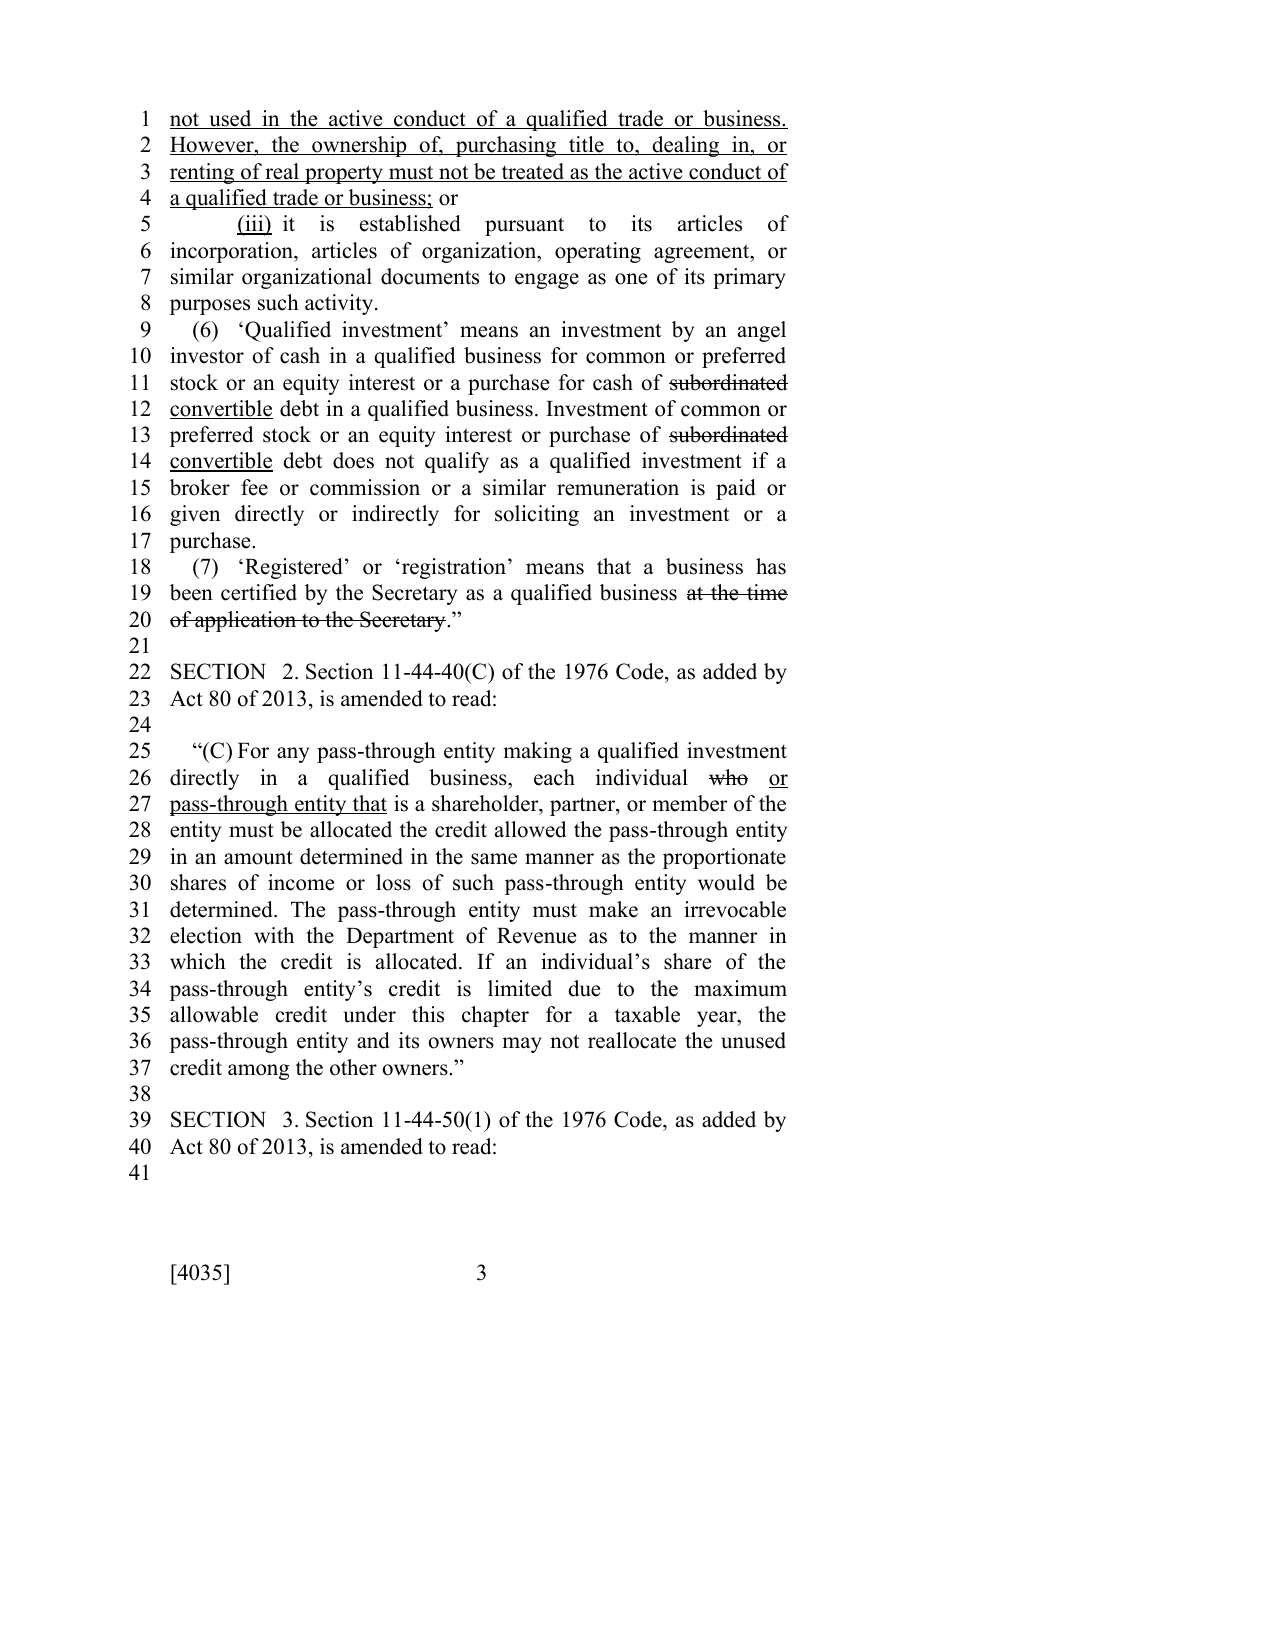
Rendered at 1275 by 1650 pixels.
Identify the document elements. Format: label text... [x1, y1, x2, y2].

text SECTION 2. Section 11-44-40(C) of the 1976 Code, as added by Act 80 of 2013, is amended to read: [169, 658, 787, 711]
text (6) ‘Qualified investment’ means an investment by an angel investor of cash in a qualified business for common or preferred stock or an equity interest or a purchase for cash of subordinated convertible debt in a qualified business. Investment of common or preferred stock or an equity interest or purchase of subordinated convertible debt does not qualify as a qualified investment if a broker fee or commission or a similar remuneration is paid or given directly or indirectly for soliciting an investment or a purchase. [169, 316, 787, 553]
text (iii) it is established pursuant to its articles of incorporation, articles of organization, operating agreement, or similar organizational documents to engage as one of its primary purposes such activity. [169, 210, 787, 316]
text (7) ‘Registered’ or ‘registration’ means that a business has been certified by the Secretary as a qualified business at the time of application to the Secretary.” [169, 553, 787, 632]
text “(C) For any pass-through entity making a qualified investment directly in a qualified business, each individual who or pass-through entity that is a shareholder, partner, or member of the entity must be allocated the credit allowed the pass-through entity in an amount determined in the same manner as the proportionate shares of income or loss of such pass-through entity would be determined. The pass-through entity must make an irrevocable election with the Department of Revenue as to the manner in which the credit is allocated. If an individual’s share of the pass-through entity’s credit is limited due to the maximum allowable credit under this chapter for a taxable year, the pass-through entity and its owners may not reallocate the unused credit among the other owners.” [169, 737, 787, 1080]
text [169, 105, 787, 128]
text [169, 129, 787, 154]
text SECTION 3. Section 11-44-50(1) of the 1976 Code, as added by Act 80 of 2013, is amended to read: [169, 1106, 787, 1159]
